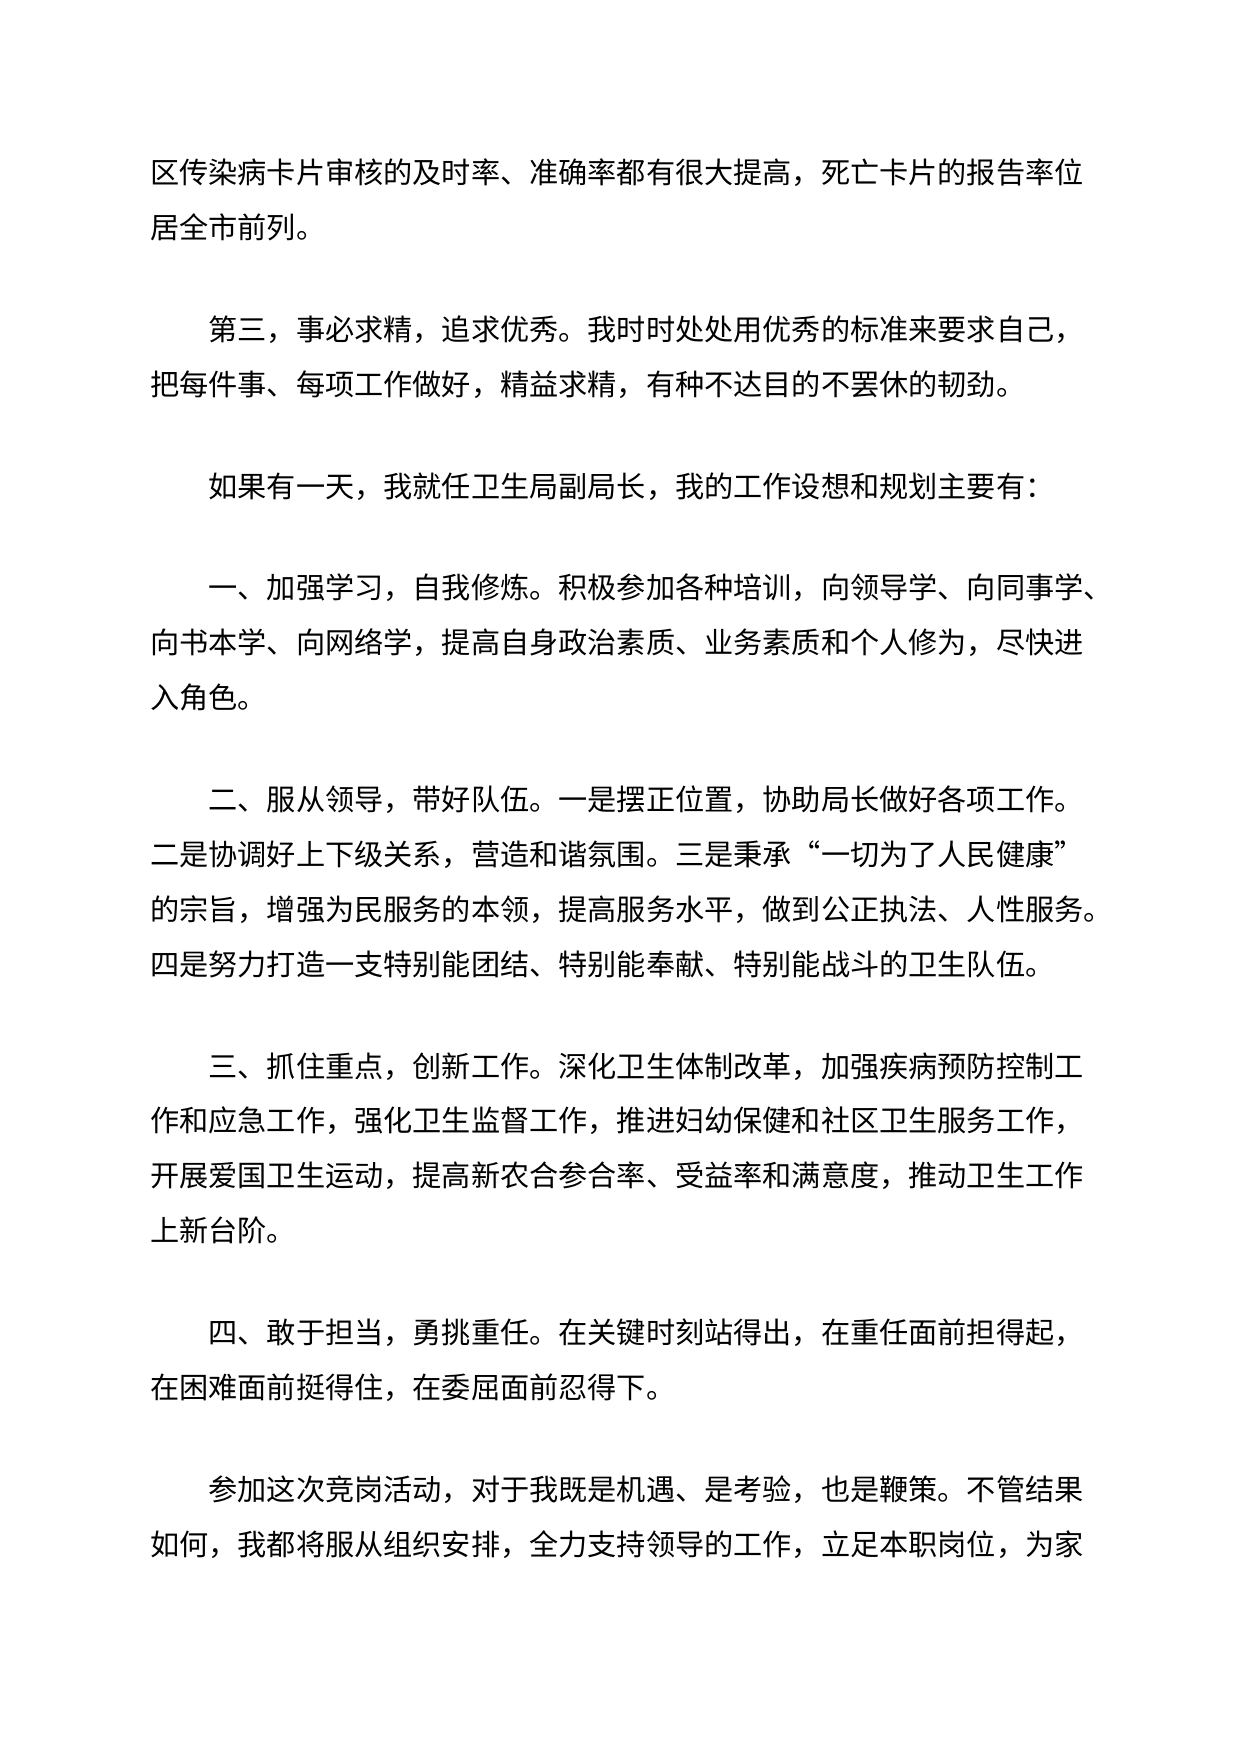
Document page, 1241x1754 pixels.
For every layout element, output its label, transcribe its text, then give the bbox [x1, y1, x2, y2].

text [150, 1466, 1090, 1563]
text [150, 150, 1090, 247]
text 二、服从领导，带好队伍。一是摆正位置，协助局长做好各项工作。二是协调好上下级关系，营造和谐氛围。三是秉承“一切为了人民健康”的宗旨，增强为民服务的本领，提高服务水平，做到公正执法、人性服务。四是努力打造一支特别能团结、特别能奉献、特别能战斗的卫生队伍。 [150, 777, 1090, 984]
text 四、敢于担当，勇挑重任。在关键时刻站得出，在重任面前担得起，在困难面前挺得住，在委屈面前忍得下。 [150, 1309, 1090, 1407]
text 如果有一天，我就任卫生局副局长，我的工作设想和规划主要有： [150, 463, 1090, 506]
text 第三，事必求精，追求优秀。我时时处处用优秀的标准来要求自己，把每件事、每项工作做好，精益求精，有种不达目的不罢休的韧劲。 [150, 307, 1090, 404]
text 三、抓住重点，创新工作。深化卫生体制改革，加强疾病预防控制工作和应急工作，强化卫生监督工作，推进妇幼保健和社区卫生服务工作，开展爱国卫生运动，提高新农合参合率、受益率和满意度，推动卫生工作上新台阶。 [150, 1043, 1090, 1250]
text 一、加强学习，自我修炼。积极参加各种培训，向领导学、向同事学、向书本学、向网络学，提高自身政治素质、业务素质和个人修为，尽快进入角色。 [150, 565, 1090, 717]
